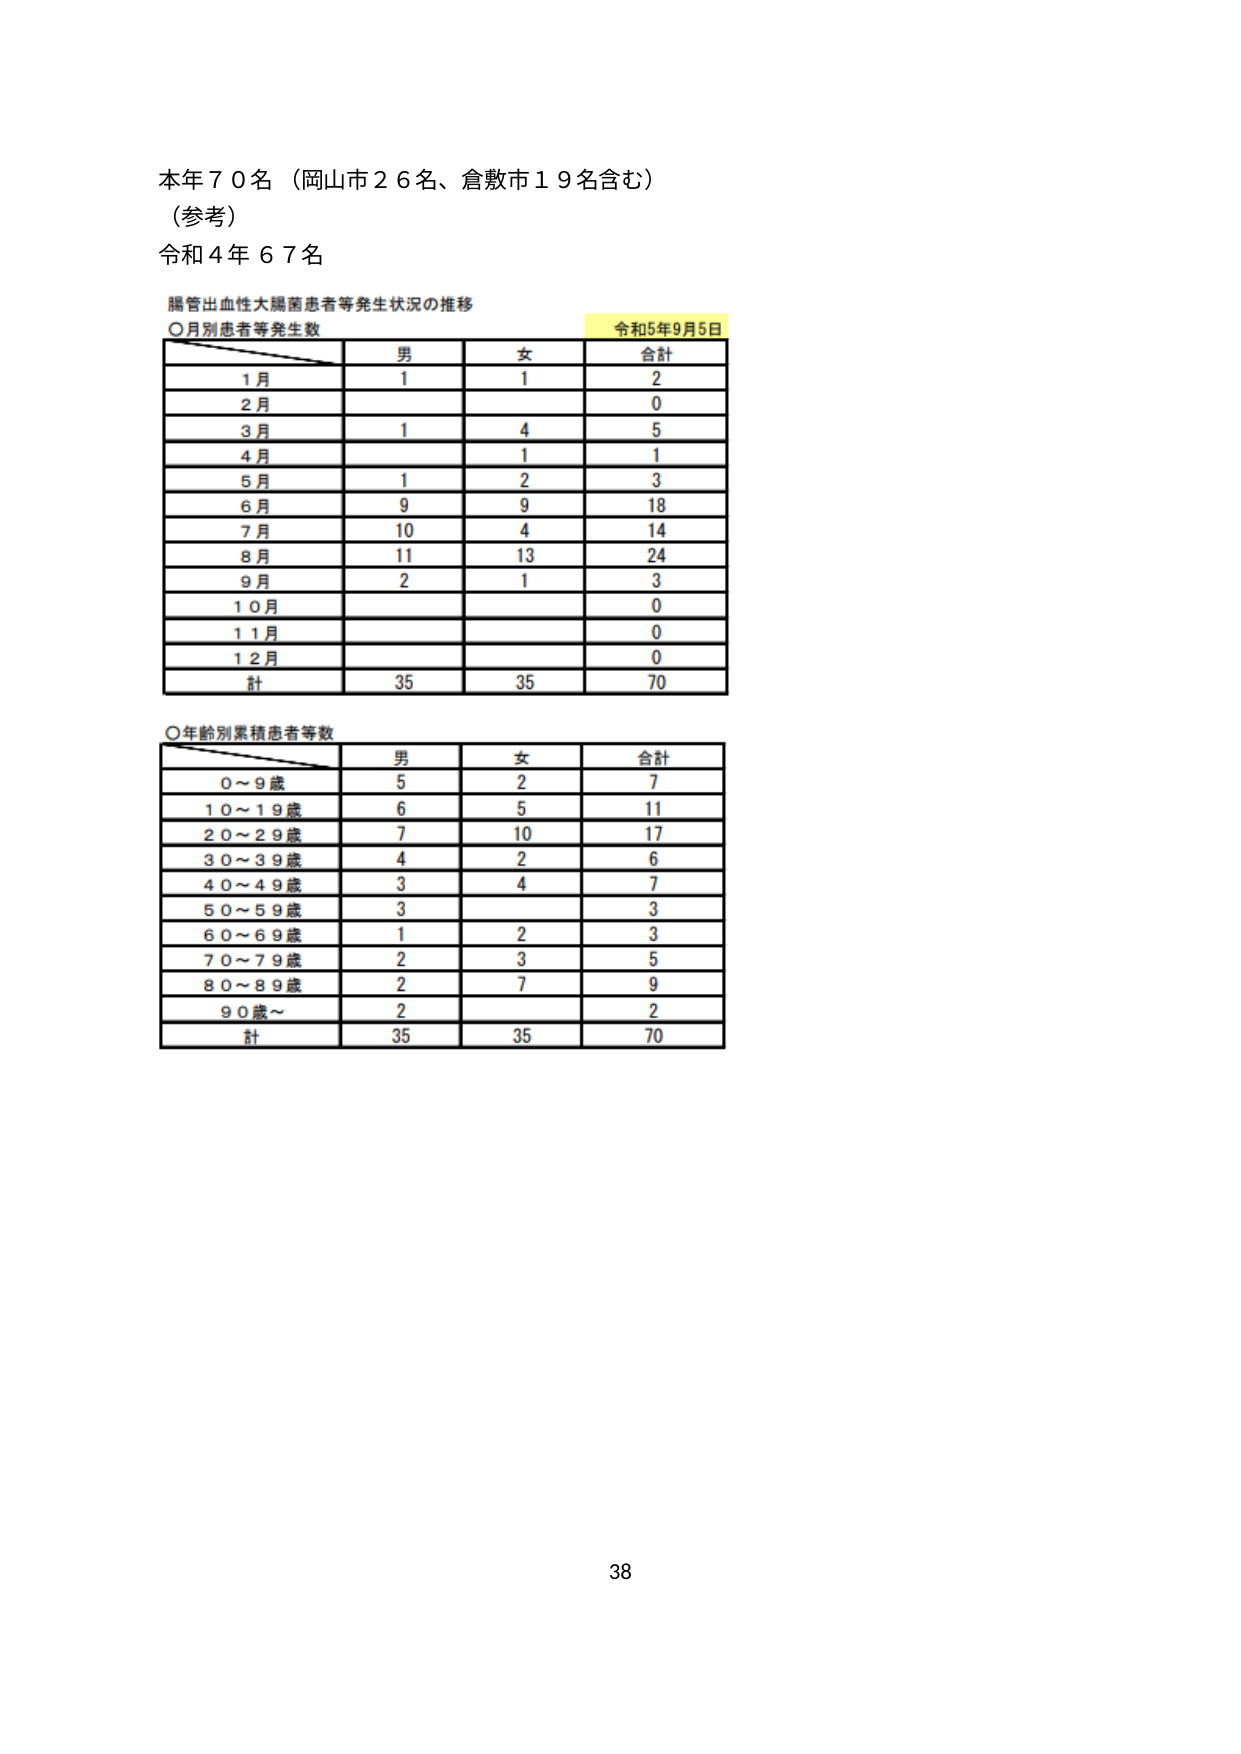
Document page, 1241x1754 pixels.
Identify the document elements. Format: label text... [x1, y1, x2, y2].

text 令和４年 ６７名 [112, 235, 1128, 272]
text （参考） [112, 197, 1128, 235]
picture [158, 291, 735, 699]
picture [158, 722, 732, 1051]
text 本年７０名 （岡山市２６名、倉敷市１９名含む） [112, 160, 1128, 197]
